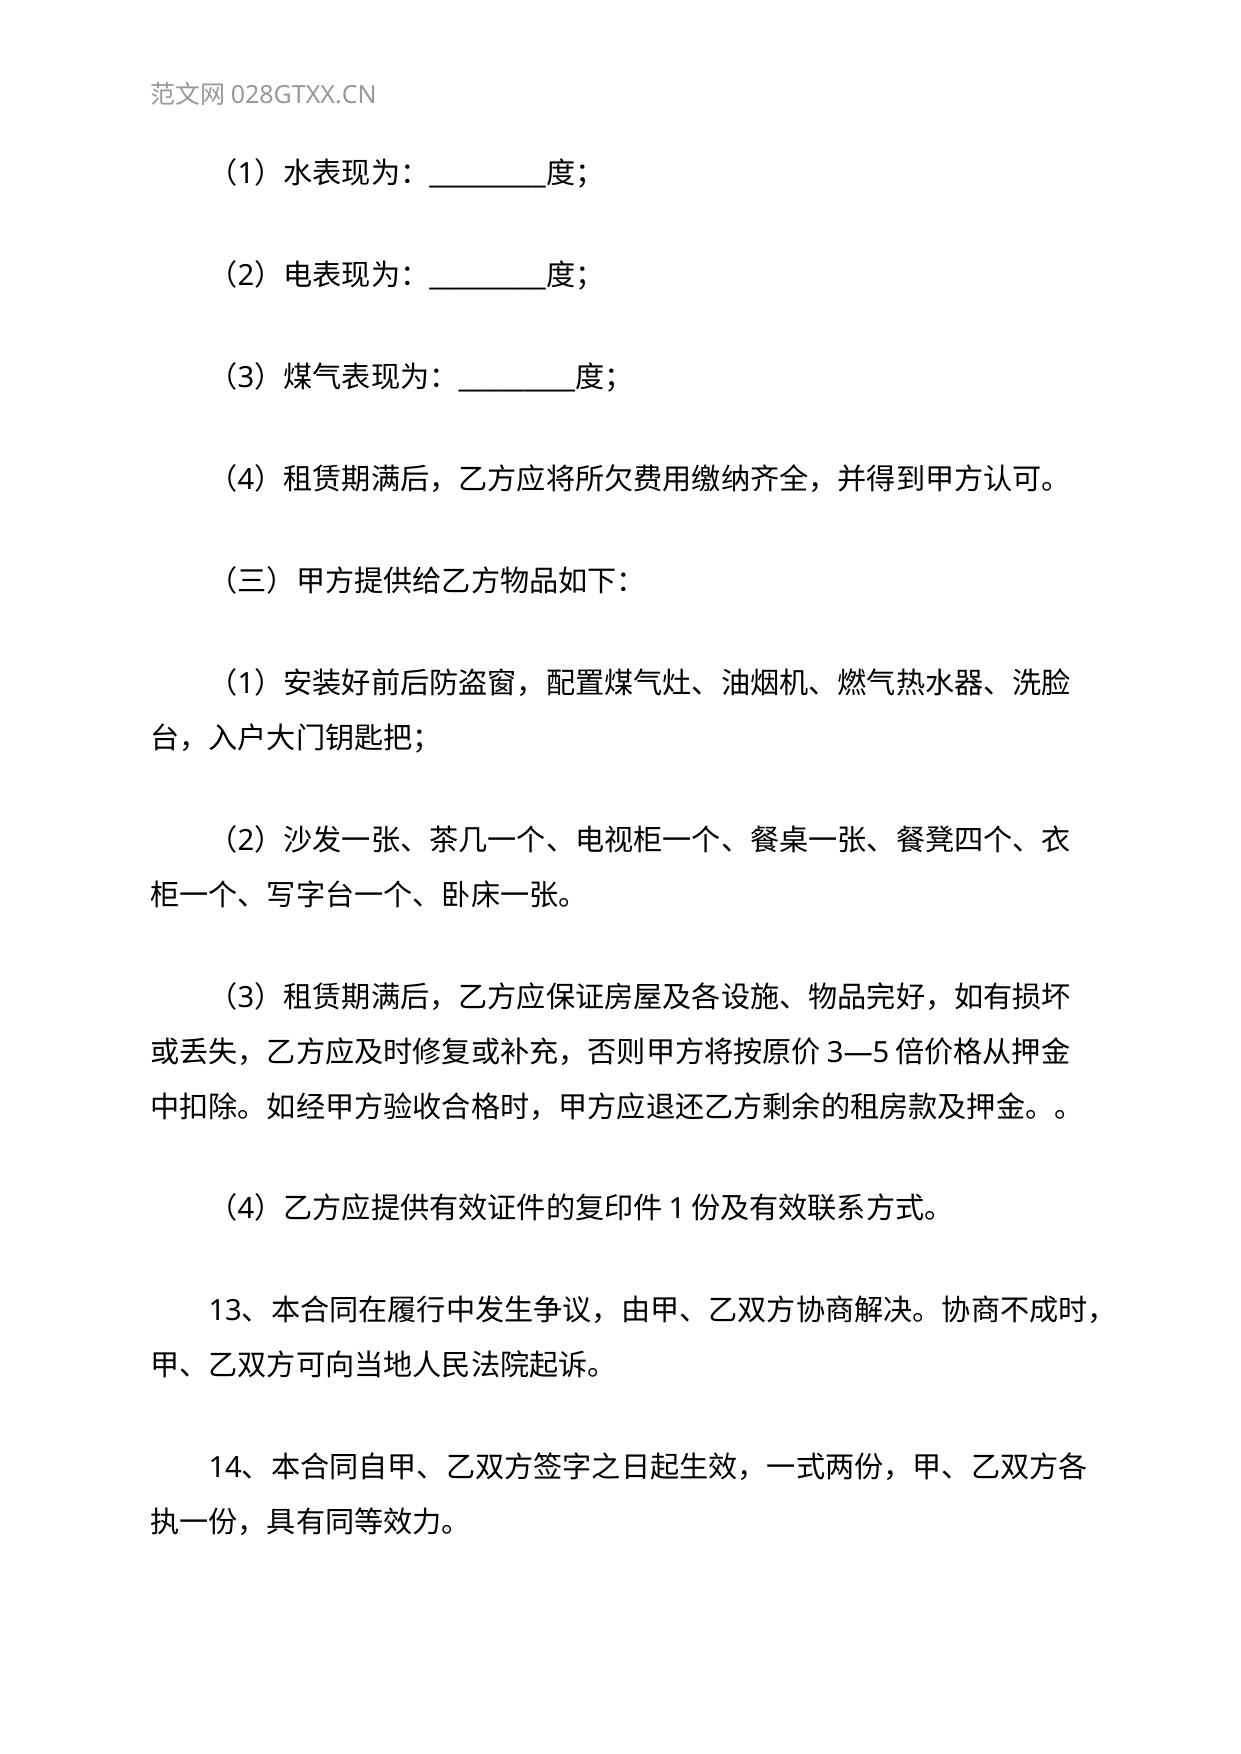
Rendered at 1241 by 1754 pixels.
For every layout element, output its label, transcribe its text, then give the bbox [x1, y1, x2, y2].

text （1）水表现为：_________度； [150, 150, 1090, 192]
text （3）租赁期满后，乙方应保证房屋及各设施、物品完好，如有损坏或丢失，乙方应及时修复或补充，否则甲方将按原价3—5倍价格从押金中扣除。如经甲方验收合格时，甲方应退还乙方剩余的租房款及押金。。 [150, 973, 1090, 1126]
text （3）煤气表现为：_________度； [150, 354, 1090, 396]
text 13、本合同在履行中发生争议，由甲、乙双方协商解决。协商不成时，甲、乙双方可向当地人民法院起诉。 [150, 1287, 1090, 1384]
text （2）沙发一张、茶几一个、电视柜一个、餐桌一张、餐凳四个、衣柜一个、写字台一个、卧床一张。 [150, 816, 1090, 914]
text （1）安装好前后防盗窗，配置煤气灶、油烟机、燃气热水器、洗脸台，入户大门钥匙把； [150, 660, 1090, 757]
text 14、本合同自甲、乙双方签字之日起生效，一式两份，甲、乙双方各执一份，具有同等效力。 [150, 1444, 1090, 1541]
text （2）电表现为：_________度； [150, 252, 1090, 294]
text （4）租赁期满后，乙方应将所欠费用缴纳齐全，并得到甲方认可。 [150, 456, 1090, 498]
text （4）乙方应提供有效证件的复印件1份及有效联系方式。 [150, 1185, 1090, 1227]
text （三）甲方提供给乙方物品如下： [150, 558, 1090, 600]
